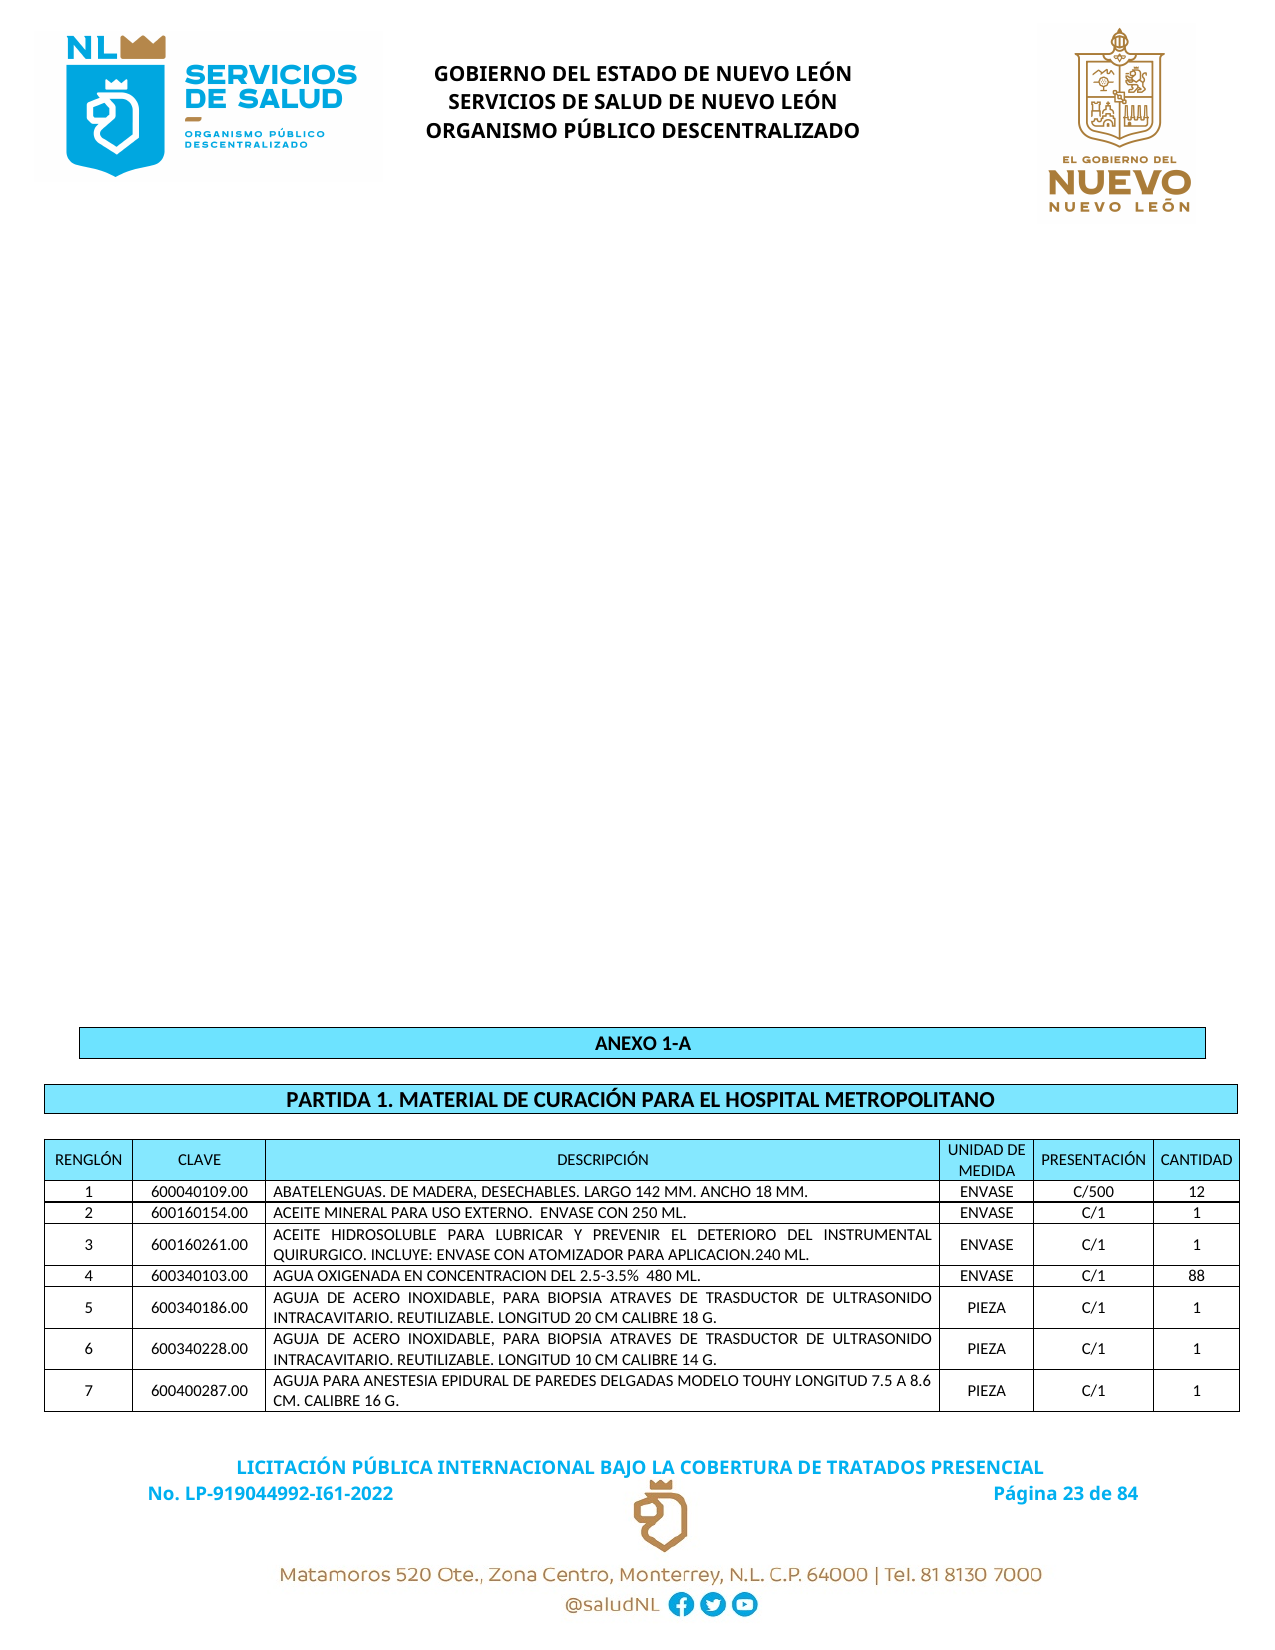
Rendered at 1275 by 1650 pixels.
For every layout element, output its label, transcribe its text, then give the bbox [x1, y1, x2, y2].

table_cell C/1 [1034, 1329, 1153, 1369]
table_header DESCRIPCIÓN [266, 1140, 939, 1180]
picture [395, 1462, 402, 1471]
picture [883, 1462, 887, 1472]
table_cell 1 [1154, 1329, 1239, 1369]
table_cell ENVASE [940, 1203, 1033, 1223]
table_cell ENVASE [940, 1181, 1033, 1201]
table_cell 600340103.00 [133, 1266, 265, 1286]
picture [413, 1462, 423, 1472]
picture [777, 1462, 783, 1471]
picture [622, 1462, 627, 1473]
table_cell C/1 [1034, 1224, 1153, 1264]
table_header CLAVE [133, 1140, 265, 1180]
table_cell 7 [45, 1370, 132, 1411]
table_cell 1 [1154, 1370, 1239, 1411]
table_cell 600340228.00 [133, 1329, 265, 1369]
picture [19, 1462, 1275, 1632]
picture [847, 1462, 853, 1472]
table_header CANTIDAD [1154, 1140, 1239, 1180]
table_cell 600340186.00 [133, 1287, 265, 1327]
text ANEXO 1-A [80, 1028, 1205, 1058]
table_cell 88 [1154, 1266, 1239, 1286]
table_cell PIEZA [940, 1370, 1033, 1411]
table_header PARTIDA 1. MATERIAL DE CURACIÓN PARA EL HOSPITAL METROPOLITANO [45, 1085, 1237, 1113]
table_cell PIEZA [940, 1329, 1033, 1369]
table_cell 1 [1154, 1287, 1239, 1327]
table_cell C/1 [1034, 1370, 1153, 1411]
table_cell 3 [45, 1224, 132, 1264]
picture [636, 1464, 642, 1471]
table_cell 600160154.00 [133, 1203, 265, 1223]
picture [1030, 1462, 1034, 1472]
picture [696, 1464, 702, 1471]
table_cell 4 [45, 1266, 132, 1286]
table_cell 1 [1154, 1203, 1239, 1223]
table_cell 1 [45, 1181, 132, 1201]
table_header PRESENTACIÓN [1034, 1140, 1153, 1180]
table_cell 1 [1154, 1224, 1239, 1264]
table_cell AGUJA PARA ANESTESIA EPIDURAL DE PAREDES DELGADAS MODELO TOUHY LONGITUD 7.5 A 8.6 CM. CALIBRE 16 G. [266, 1370, 939, 1411]
table_cell C/1 [1034, 1266, 1153, 1286]
table_cell 600160261.00 [133, 1224, 265, 1264]
table_cell AGUJA DE ACERO INOXIDABLE, PARA BIOPSIA ATRAVES DE TRASDUCTOR DE ULTRASONIDO INTRACAVITARIO. REUTILIZABLE. LONGITUD 20 CM CALIBRE 18 G. [266, 1287, 939, 1327]
table_cell AGUJA DE ACERO INOXIDABLE, PARA BIOPSIA ATRAVES DE TRASDUCTOR DE ULTRASONIDO INTRACAVITARIO. REUTILIZABLE. LONGITUD 10 CM CALIBRE 14 G. [266, 1329, 939, 1369]
table_cell 600400287.00 [133, 1370, 265, 1411]
table_cell 600040109.00 [133, 1181, 265, 1201]
picture [302, 1463, 311, 1471]
table_cell ENVASE [940, 1224, 1033, 1264]
table_cell C/500 [1034, 1181, 1153, 1201]
table_cell AGUA OXIGENADA EN CONCENTRACION DEL 2.5-3.5% 480 ML. [266, 1266, 939, 1286]
table_cell 2 [45, 1203, 132, 1223]
picture [1019, 1462, 1024, 1471]
table_cell ACEITE HIDROSOLUBLE PARA LUBRICAR Y PREVENIR EL DETERIORO DEL INSTRUMENTAL QUIRURGICO. INCLUYE: ENVASE CON ATOMIZADOR PARA APLICACION.240 ML. [266, 1224, 939, 1264]
picture [581, 1462, 585, 1472]
picture [33, 31, 383, 182]
table_header UNIDAD DE MEDIDA [940, 1140, 1033, 1180]
table_cell ACEITE MINERAL PARA USO EXTERNO. ENVASE CON 250 ML. [266, 1203, 939, 1223]
table_header RENGLÓN [45, 1140, 132, 1180]
picture [657, 1462, 665, 1471]
picture [611, 1462, 616, 1471]
table_cell C/1 [1034, 1287, 1153, 1327]
table_cell 12 [1154, 1181, 1239, 1201]
table_cell 5 [45, 1287, 132, 1327]
picture [241, 1462, 249, 1471]
table_cell 6 [45, 1329, 132, 1369]
picture [1037, 23, 1197, 224]
table_cell C/1 [1034, 1203, 1153, 1223]
table_cell ABATELENGUAS. DE MADERA, DESECHABLES. LARGO 142 MM. ANCHO 18 MM. [266, 1181, 939, 1201]
table_cell ENVASE [940, 1266, 1033, 1286]
picture [259, 1463, 268, 1471]
table_cell PIEZA [940, 1287, 1033, 1327]
